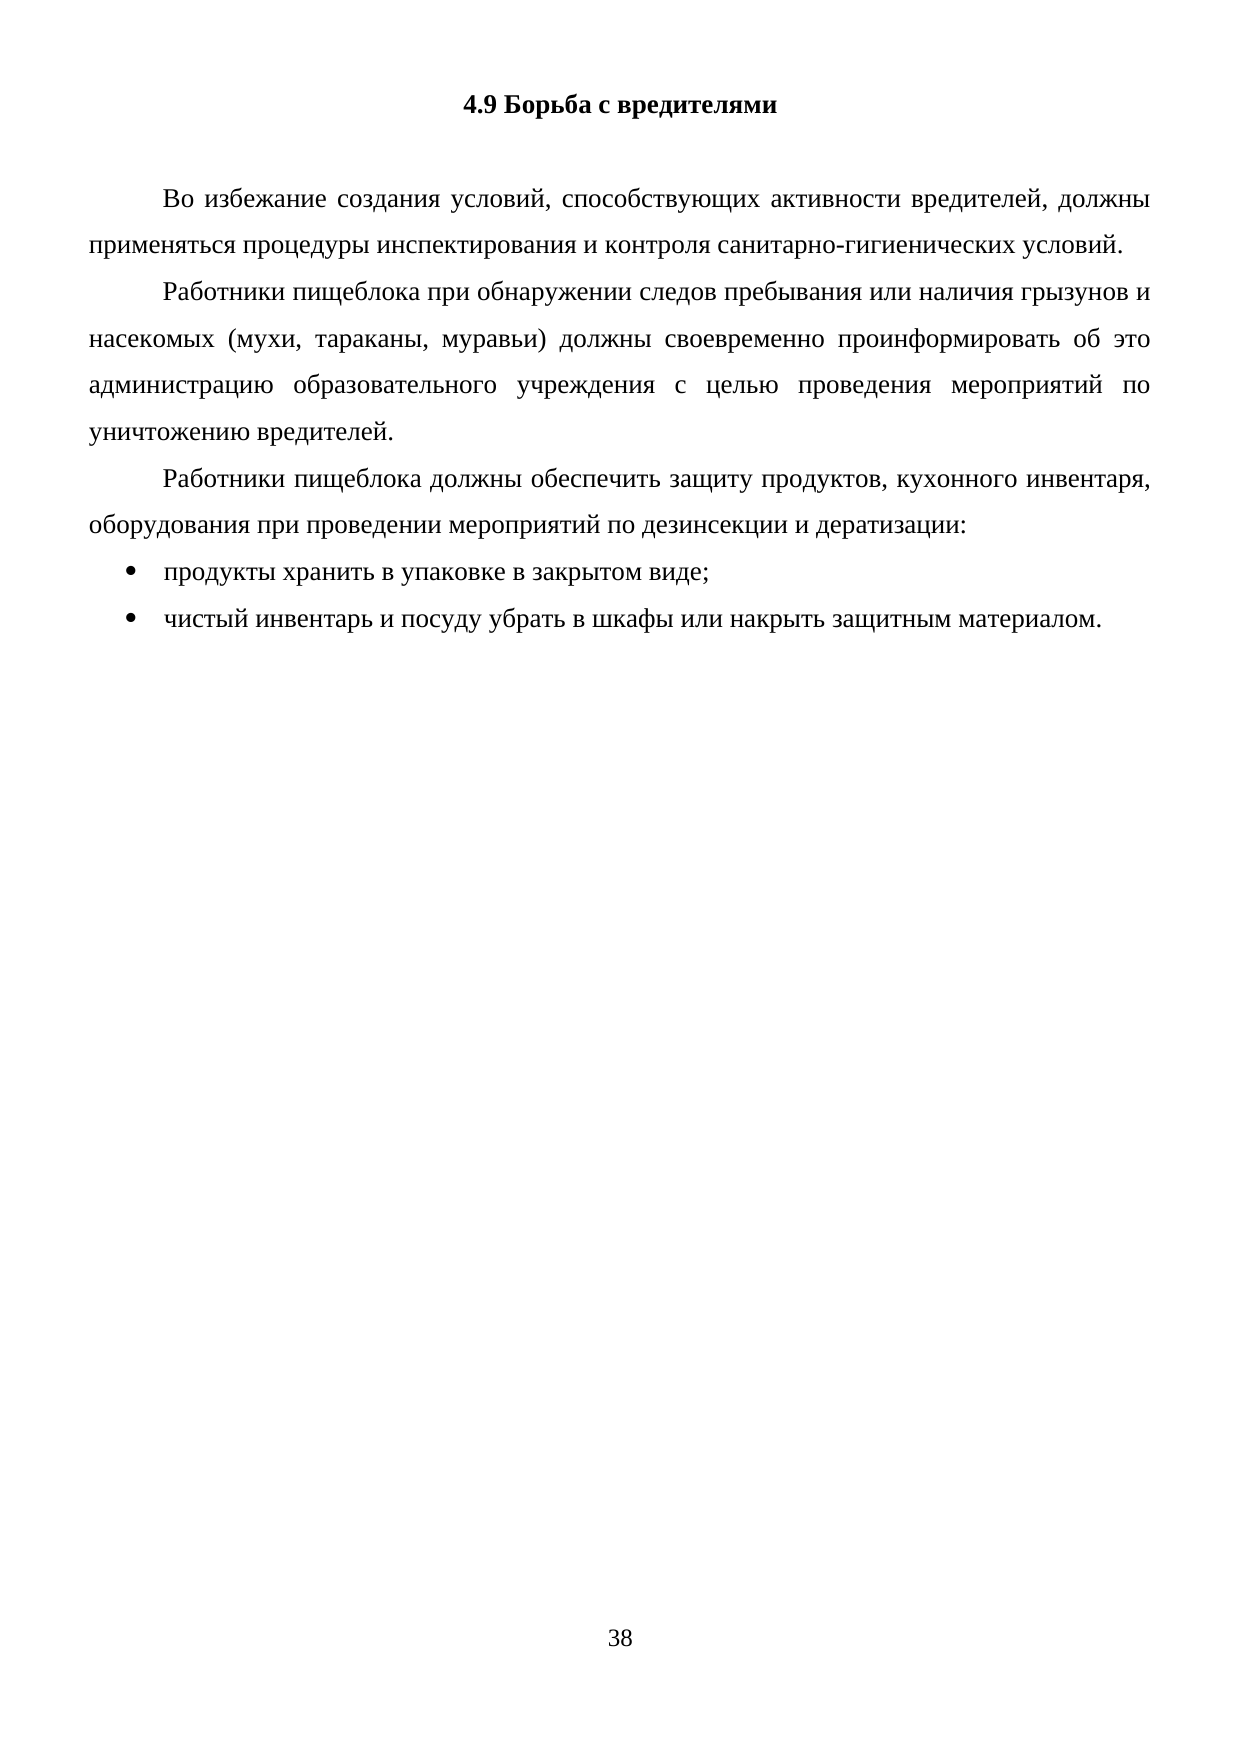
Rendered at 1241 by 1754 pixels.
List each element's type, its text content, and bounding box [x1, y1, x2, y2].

text Работники пищеблока при обнаружении следов пребывания или наличия грызунов и насекомых (мухи, тараканы, муравьи) должны своевременно проинформировать об это администрацию образовательного учреждения с целью проведения мероприятий по уничтожению вредителей. [89, 275, 1152, 446]
list продукты хранить в упаковке в закрытом виде; [126, 555, 1152, 587]
text Работники пищеблока должны обеспечить защиту продуктов, кухонного инвентаря, оборудования при проведении мероприятий по дезинсекции и дератизации: [89, 462, 1152, 540]
text Во избежание создания условий, способствующих активности вредителей, должны применяться процедуры инспектирования и контроля санитарно-гигиенических условий. [89, 182, 1152, 260]
text 4.9 Борьба с вредителями [89, 89, 1152, 120]
list чистый инвентарь и посуду убрать в шкафы или накрыть защитным материалом. [126, 602, 1152, 633]
